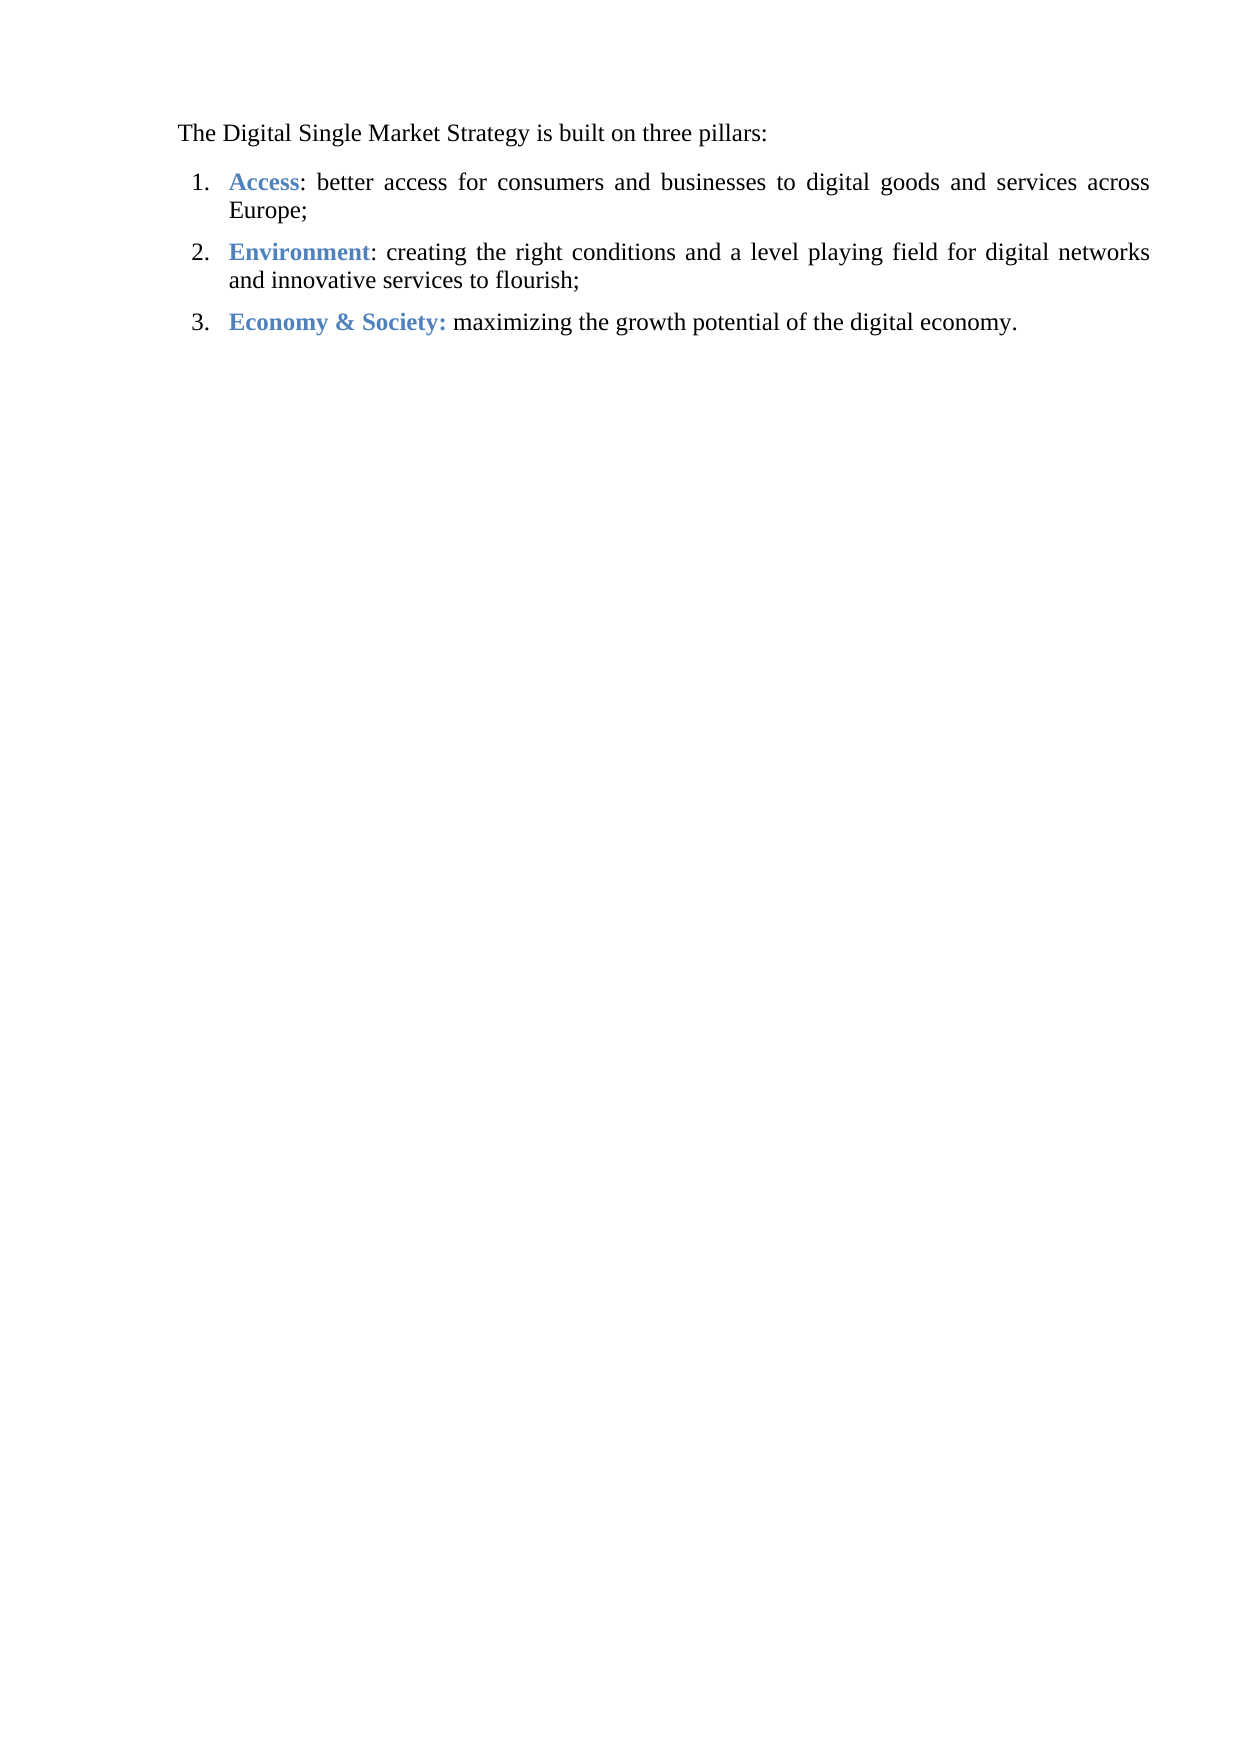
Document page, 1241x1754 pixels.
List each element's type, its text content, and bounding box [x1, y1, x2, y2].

list Economy & Society: maximizing the growth potential of the digital economy. [191, 307, 1152, 336]
list Environment: creating the right conditions and a level playing field for digital networks and innovative services to flourish; [191, 237, 1152, 294]
list Access: better access for consumers and businesses to digital goods and services across Europe; [191, 167, 1152, 224]
text The Digital Single Market Strategy is built on three pillars: [177, 118, 1152, 147]
